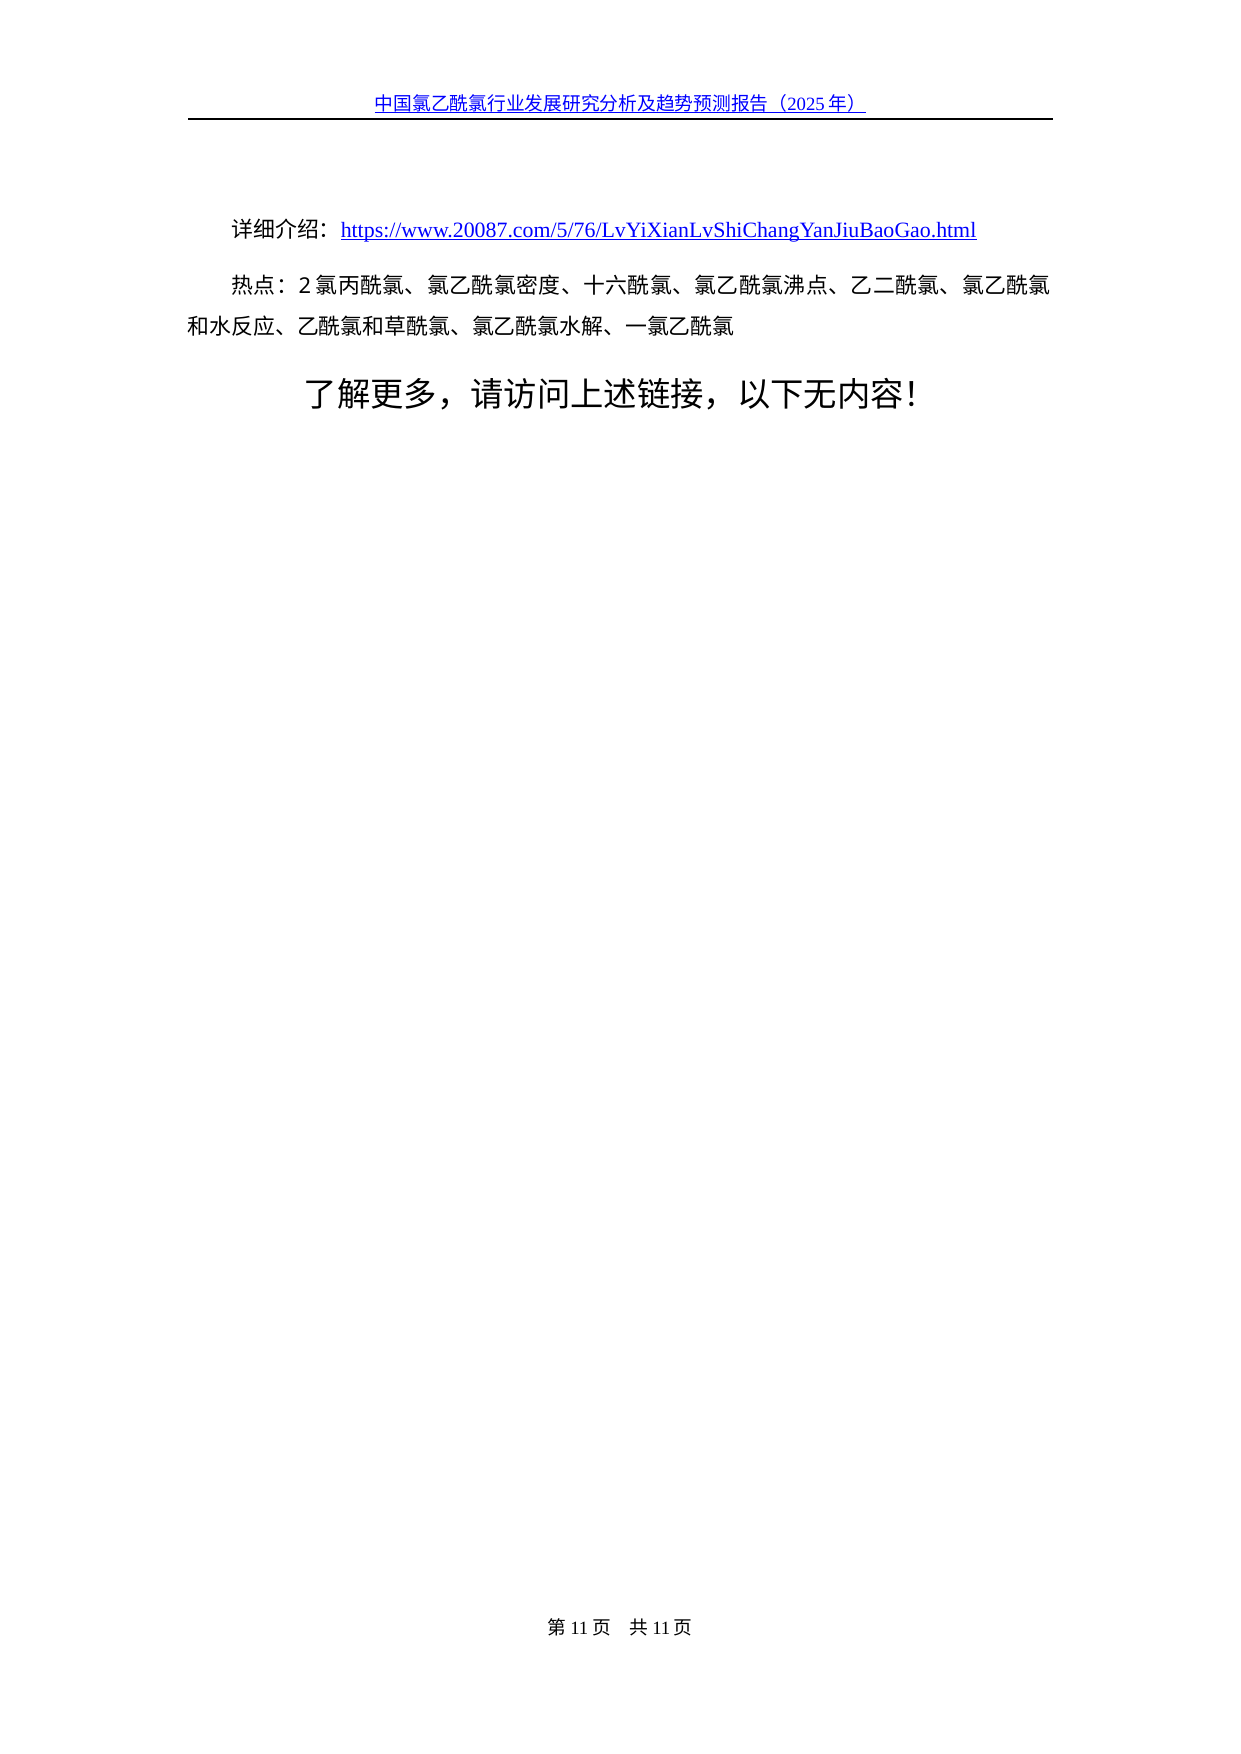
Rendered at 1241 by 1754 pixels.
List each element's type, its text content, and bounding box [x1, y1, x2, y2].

title 了解更多，请访问上述链接，以下无内容！ [187, 359, 1053, 424]
text 热点：2氯丙酰氯、氯乙酰氯密度、十六酰氯、氯乙酰氯沸点、乙二酰氯、氯乙酰氯和水反应、乙酰氯和草酰氯、氯乙酰氯水解、一氯乙酰氯 [187, 268, 1053, 341]
text 详细介绍：https://www.20087.com/5/76/LvYiXianLvShiChangYanJiuBaoGao.html [187, 212, 1053, 244]
